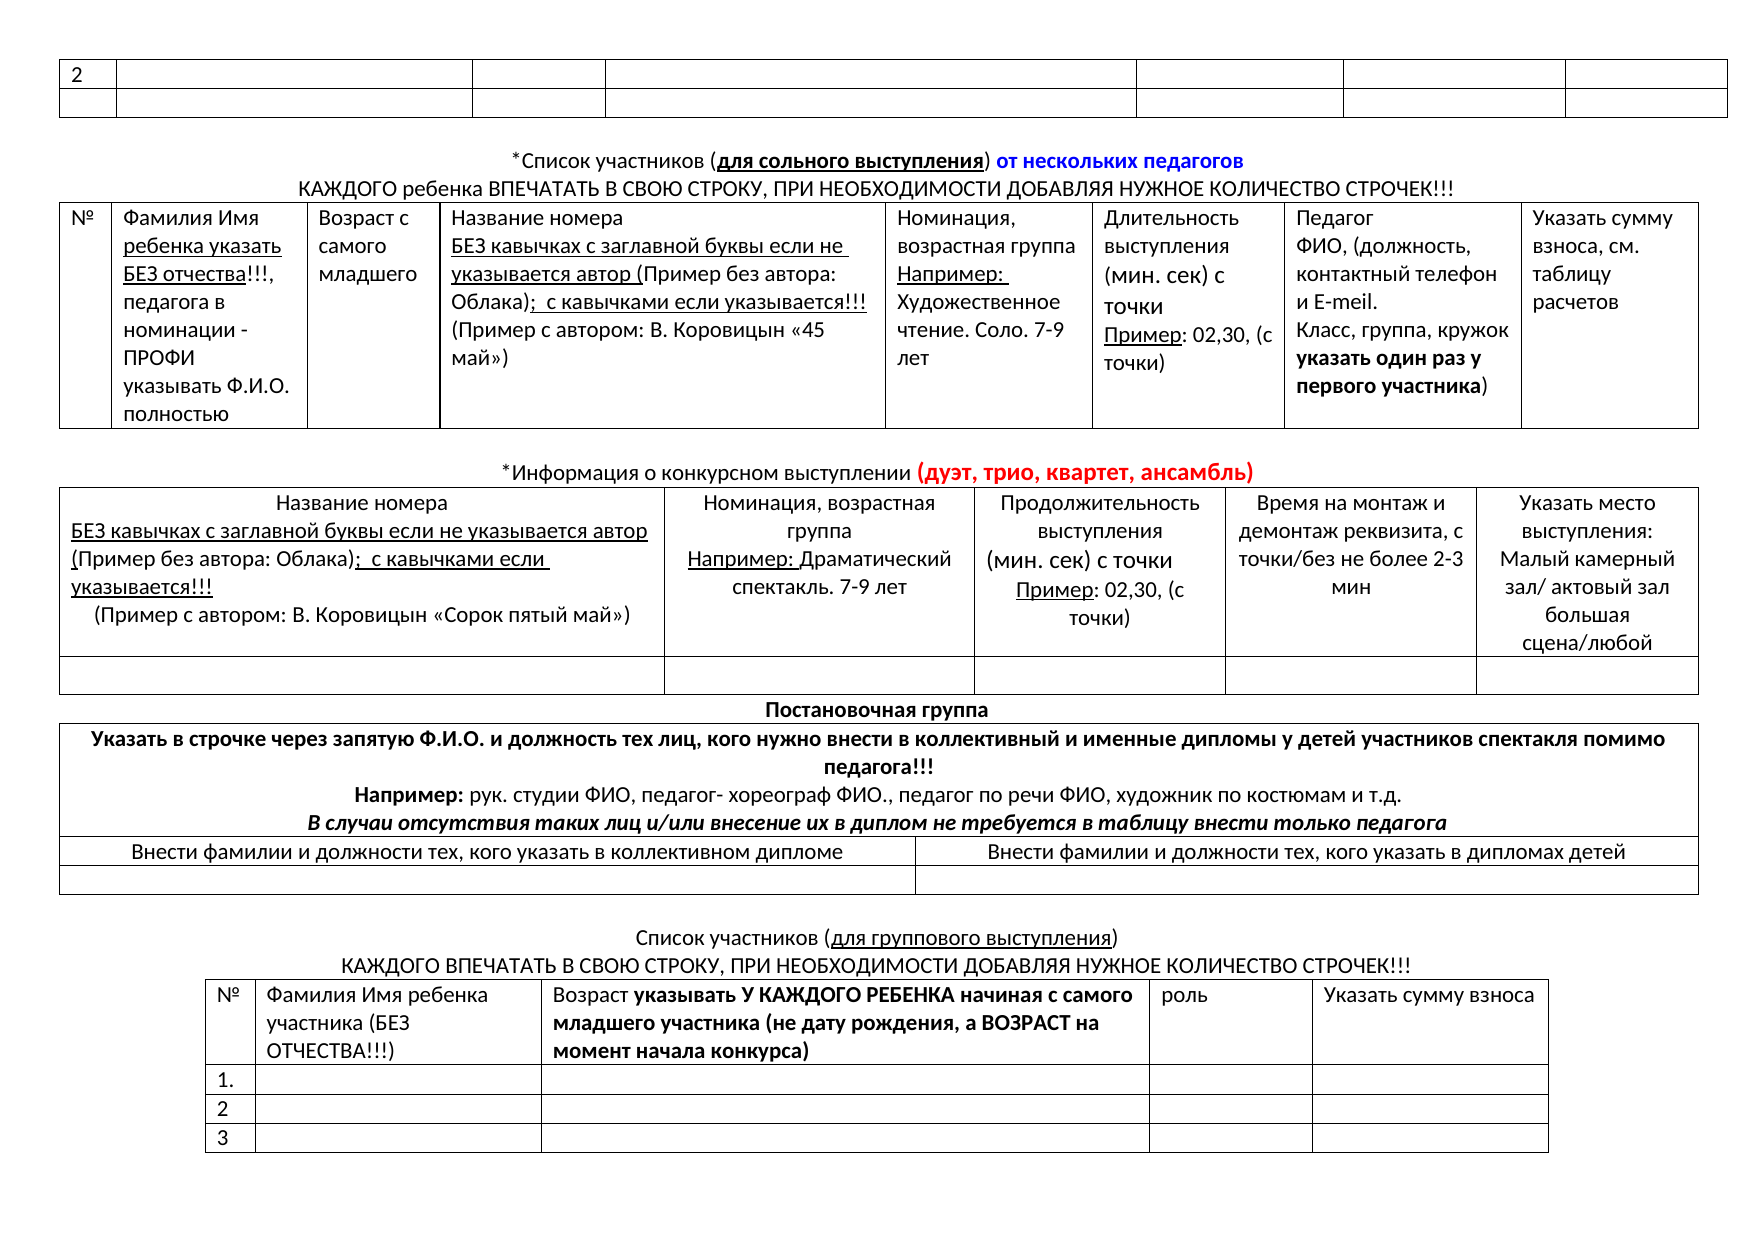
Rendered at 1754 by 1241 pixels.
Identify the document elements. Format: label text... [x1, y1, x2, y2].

table_header Фамилия Имя ребенка участника (БЕЗ ОТЧЕСТВА!!!) [256, 980, 541, 1064]
table_cell [542, 1095, 1149, 1122]
table_cell 1. [206, 1065, 255, 1093]
table_cell [1137, 60, 1343, 88]
text Список участников (для группового выступления) [59, 923, 1695, 951]
table_header Указать в строчке через запятую Ф.И.О. и должность тех лиц, кого нужно внести в коллективный и именные дипломы у детей участников спектакля помимо педагога!!! Например: рук. студии ФИО, педагог- хореограф ФИО., педагог по речи ФИО, художник по костюмам и т.д. В случаи отсутствия таких лиц и/или внесение их в диплом не требуется в таблицу внести только педагога [60, 724, 1698, 836]
table_cell [473, 60, 605, 88]
text *Список участников (для сольного выступления) от нескольких педагогов [59, 146, 1695, 174]
text *Информация о конкурсном выступлении (дуэт, трио, квартет, ансамбль) [59, 457, 1695, 487]
table_cell [256, 1065, 541, 1093]
table_header Указать сумму взноса [1313, 980, 1548, 1064]
text Постановочная группа [59, 695, 1695, 723]
table_cell [473, 89, 605, 117]
table_cell [1150, 1065, 1312, 1093]
table_cell [117, 60, 472, 88]
table_cell [256, 1124, 541, 1152]
table_header Возраст с самого младшего [308, 203, 439, 427]
table_cell [60, 657, 664, 694]
table_cell [1313, 1124, 1548, 1152]
table_header Номинация, возрастная группа Например: Художественное чтение. Соло. 7-9 лет [886, 203, 1092, 427]
table_header Название номера БЕЗ кавычках с заглавной буквы если не указывается автор (Пример без автора: Облака); с кавычками если указывается!!! (Пример с автором: В. Коровицын «Сорок пятый май») [60, 488, 664, 656]
table_cell [542, 1124, 1149, 1152]
table_cell [1150, 1124, 1312, 1152]
table_cell [1313, 1095, 1548, 1122]
table_cell [1477, 657, 1698, 694]
table_header № [60, 203, 111, 427]
table_cell [60, 89, 116, 117]
table_header Время на монтаж и демонтаж реквизита, с точки/без не более 2-3 мин [1226, 488, 1476, 656]
table_header № [206, 980, 255, 1064]
table_cell [256, 1095, 541, 1122]
table_header Продолжительность выступления (мин. сек) с точки Пример: 02,30, (с точки) [975, 488, 1225, 656]
table_cell [1137, 89, 1343, 117]
table_cell [60, 866, 915, 894]
text КАЖДОГО ВПЕЧАТАТЬ В СВОЮ СТРОКУ, ПРИ НЕОБХОДИМОСТИ ДОБАВЛЯЯ НУЖНОЕ КОЛИЧЕСТВО СТРОЧЕК!!! [59, 951, 1695, 979]
table_header Название номера БЕЗ кавычках с заглавной буквы если не указывается автор (Пример без автора: Облака); с кавычками если указывается!!! (Пример с автором: В. Коровицын «45 май») [441, 203, 885, 427]
table_cell 2 [206, 1095, 255, 1122]
table_cell [1344, 60, 1565, 88]
table_cell [916, 866, 1698, 894]
text КАЖДОГО ребенка ВПЕЧАТАТЬ В СВОЮ СТРОКУ, ПРИ НЕОБХОДИМОСТИ ДОБАВЛЯЯ НУЖНОЕ КОЛИЧЕСТВО СТРОЧЕК!!! [59, 174, 1695, 202]
table_header Фамилия Имя ребенка указать БЕЗ отчества!!!, педагога в номинации -ПРОФИ указывать Ф.И.О. полностью [112, 203, 307, 427]
table_cell [1313, 1065, 1548, 1093]
table_header Длительность выступления (мин. сек) с точки Пример: 02,30, (с точки) [1093, 203, 1284, 427]
table_cell [665, 657, 974, 694]
table_cell 3 [206, 1124, 255, 1152]
table_cell [975, 657, 1225, 694]
table_cell 2 [60, 60, 116, 88]
table_header Номинация, возрастная группа Например: Драматический спектакль. 7-9 лет [665, 488, 974, 656]
table_cell [606, 89, 1136, 117]
table_cell [1566, 89, 1727, 117]
table_header Указать место выступления: Малый камерный зал/ актовый зал большая сцена/любой [1477, 488, 1698, 656]
table_cell [117, 89, 472, 117]
table_cell Внести фамилии и должности тех, кого указать в дипломах детей [916, 837, 1698, 865]
table_cell [542, 1065, 1149, 1093]
table_header Педагог ФИО, (должность, контактный телефон и E-meil. Класс, группа, кружок указать один раз у первого участника) [1285, 203, 1521, 427]
table_cell [1226, 657, 1476, 694]
table_cell [606, 60, 1136, 88]
table_header роль [1150, 980, 1312, 1064]
table_header Возраст указывать У КАЖДОГО РЕБЕНКА начиная с самого младшего участника (не дату рождения, а ВОЗРАСТ на момент начала конкурса) [542, 980, 1149, 1064]
table_cell [1344, 89, 1565, 117]
table_header Указать сумму взноса, см. таблицу расчетов [1522, 203, 1698, 427]
table_cell [1566, 60, 1727, 88]
table_cell Внести фамилии и должности тех, кого указать в коллективном дипломе [60, 837, 915, 865]
table_cell [1150, 1095, 1312, 1122]
